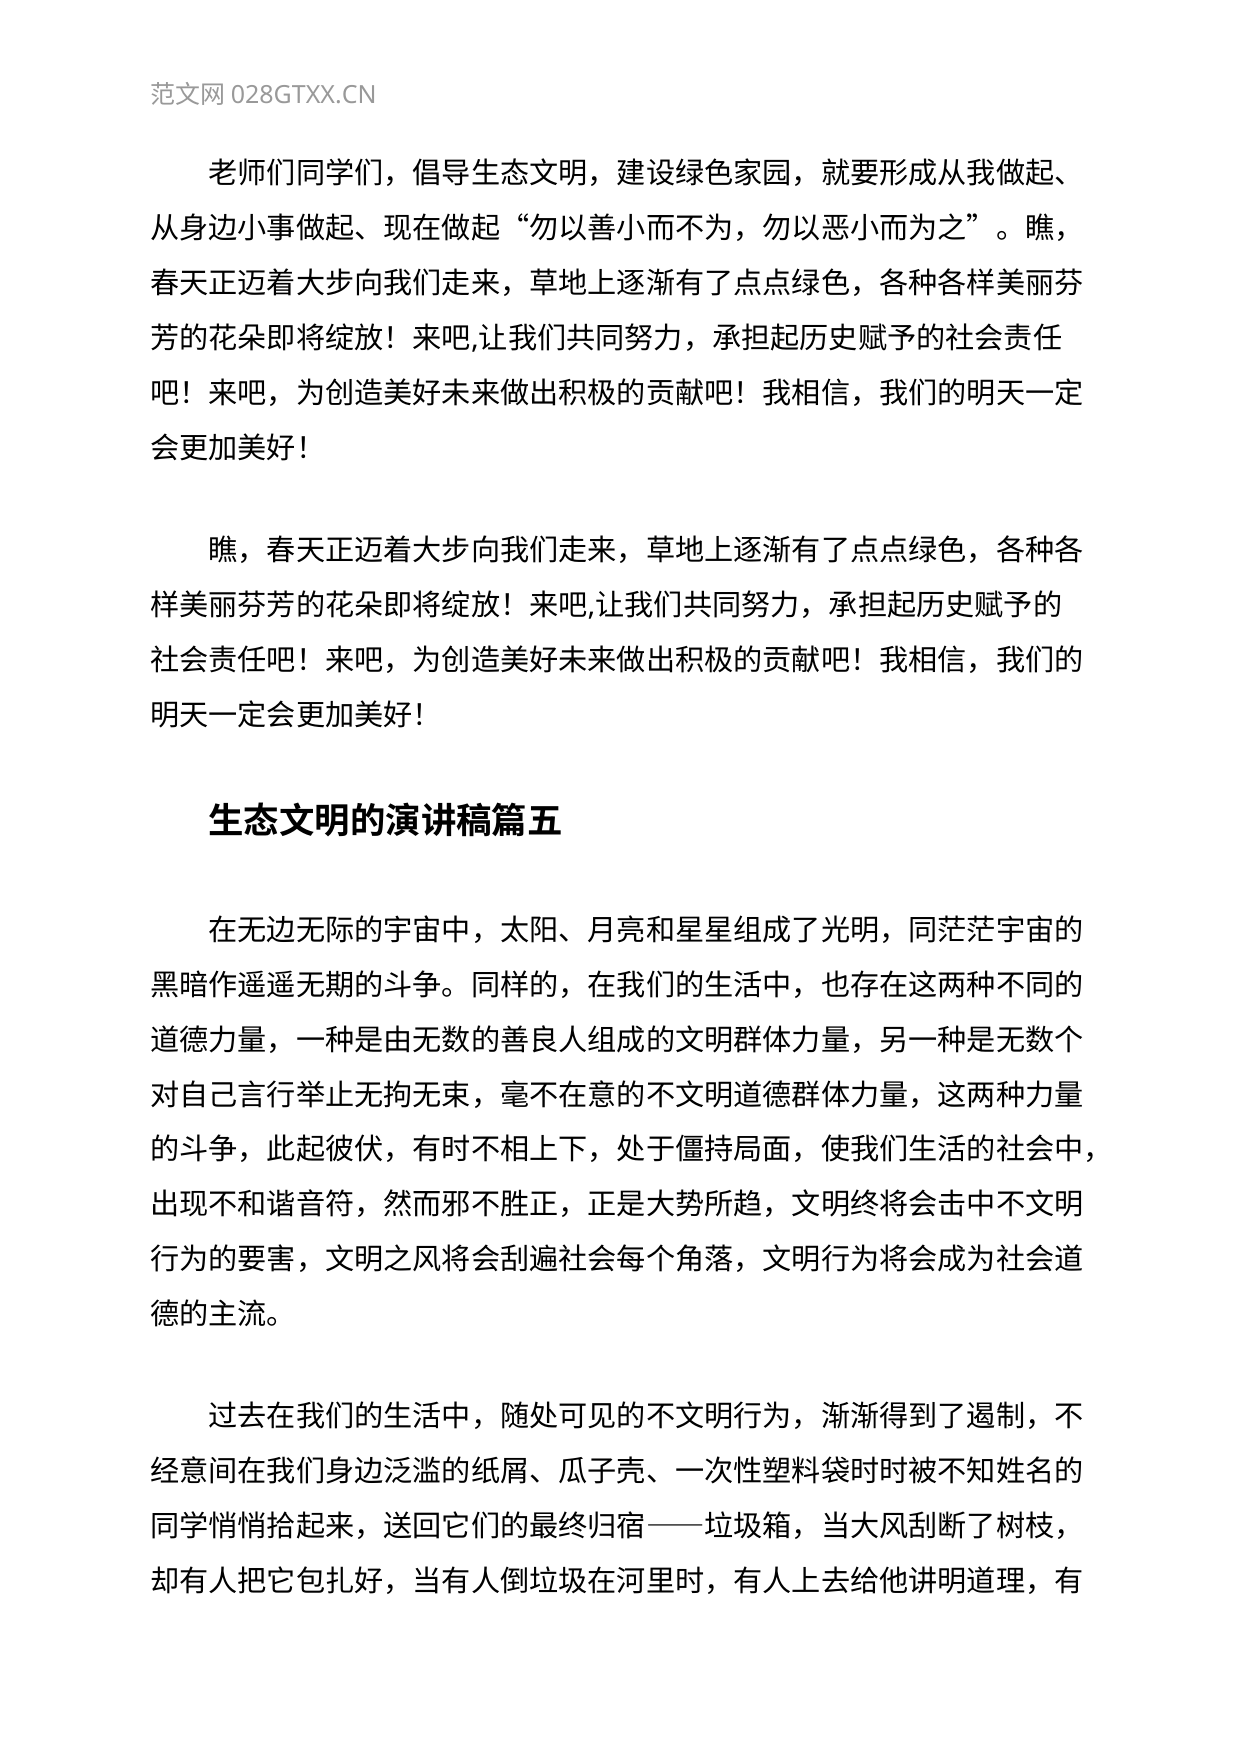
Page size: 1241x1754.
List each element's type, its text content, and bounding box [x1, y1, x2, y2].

text 在无边无际的宇宙中，太阳、月亮和星星组成了光明，同茫茫宇宙的黑暗作遥遥无期的斗争。同样的，在我们的生活中，也存在这两种不同的道德力量，一种是由无数的善良人组成的文明群体力量，另一种是无数个对自己言行举止无拘无束，毫不在意的不文明道德群体力量，这两种力量的斗争，此起彼伏，有时不相上下，处于僵持局面，使我们生活的社会中，出现不和谐音符，然而邪不胜正，正是大势所趋，文明终将会击中不文明行为的要害，文明之风将会刮遍社会每个角落，文明行为将会成为社会道德的主流。 [150, 906, 1090, 1333]
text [150, 1392, 1090, 1599]
text 生态文明的演讲稿篇五 [150, 793, 1090, 844]
text 瞧，春天正迈着大步向我们走来，草地上逐渐有了点点绿色，各种各样美丽芬芳的花朵即将绽放！来吧,让我们共同努力，承担起历史赋予的社会责任吧！来吧，为创造美好未来做出积极的贡献吧！我相信，我们的明天一定会更加美好！ [150, 526, 1090, 733]
text 老师们同学们，倡导生态文明，建设绿色家园，就要形成从我做起、从身边小事做起、现在做起“勿以善小而不为，勿以恶小而为之”。瞧，春天正迈着大步向我们走来，草地上逐渐有了点点绿色，各种各样美丽芬芳的花朵即将绽放！来吧,让我们共同努力，承担起历史赋予的社会责任吧！来吧，为创造美好未来做出积极的贡献吧！我相信，我们的明天一定会更加美好！ [150, 150, 1090, 467]
